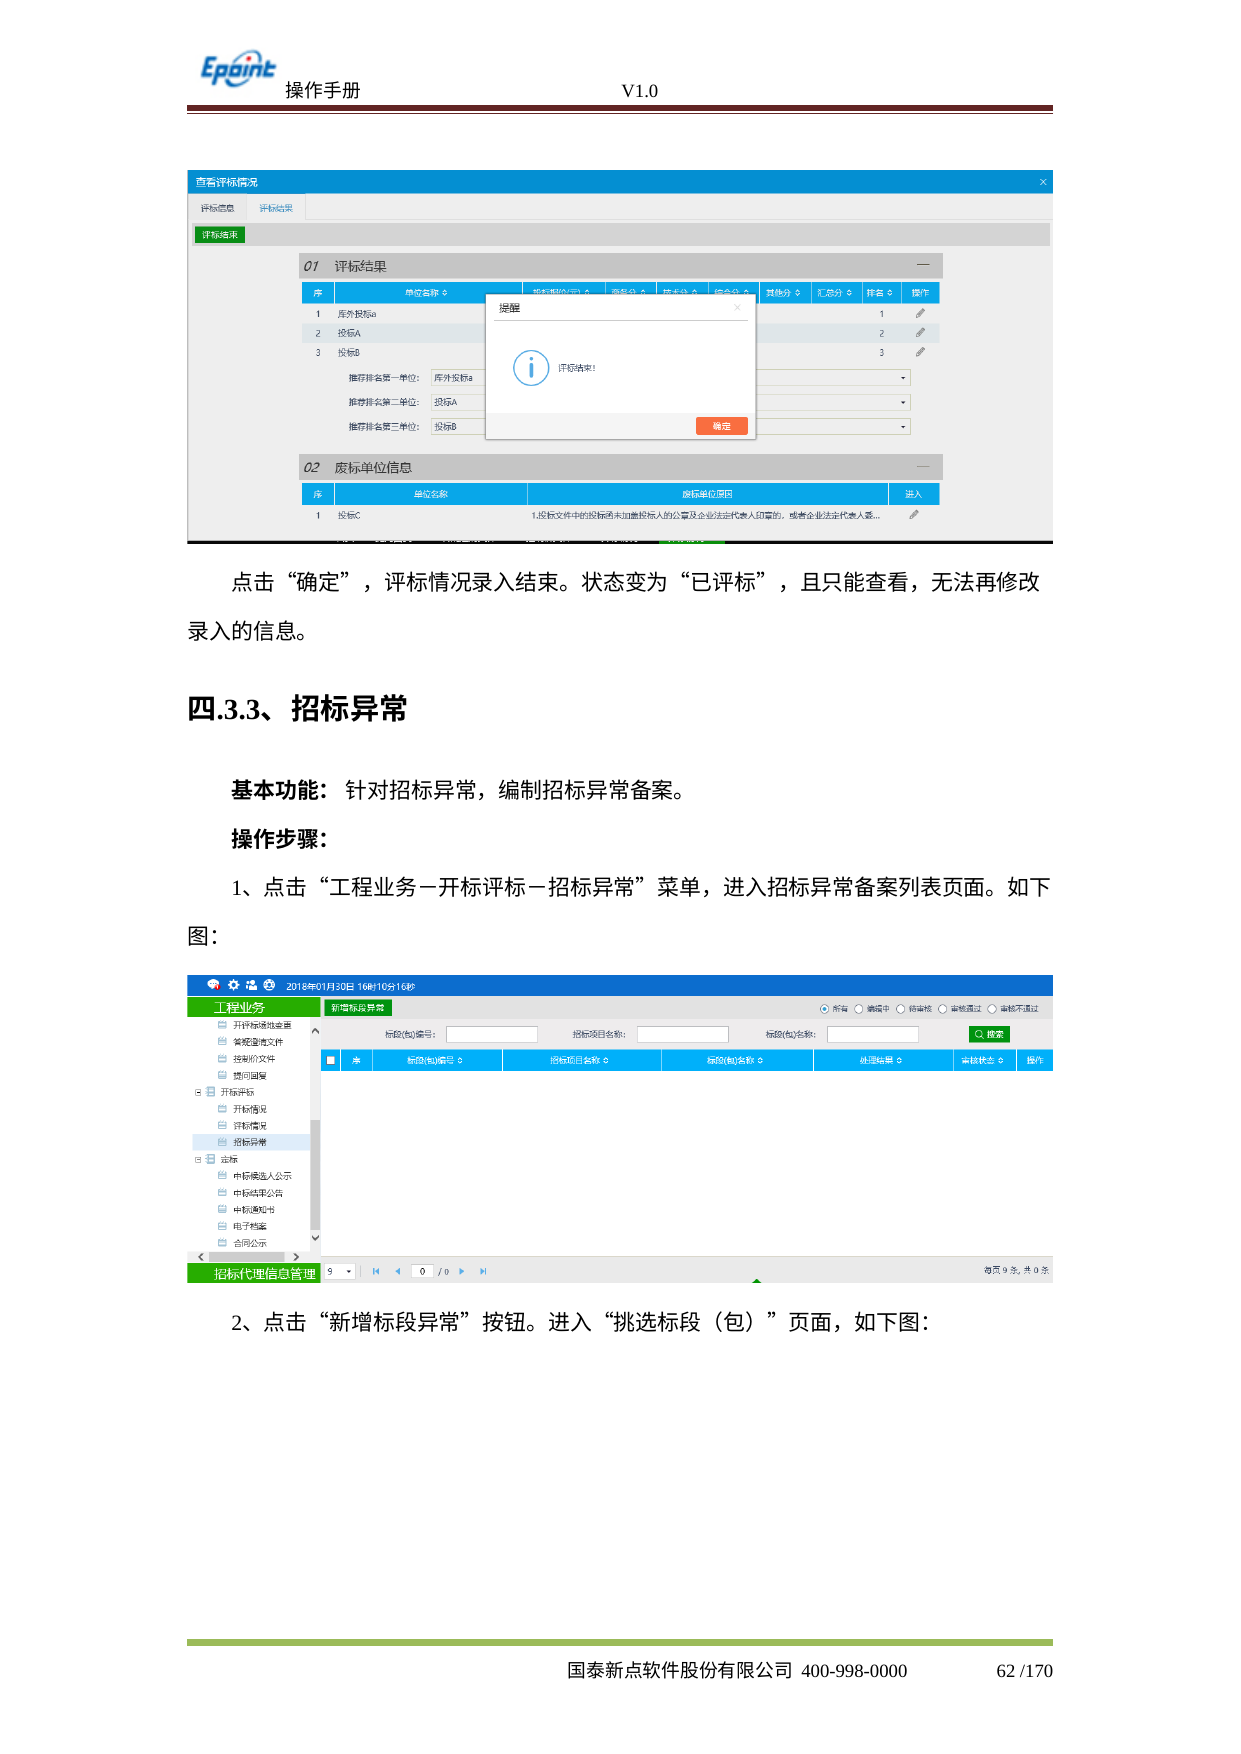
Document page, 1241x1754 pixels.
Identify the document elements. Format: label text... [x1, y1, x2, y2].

text 操作步骤： [187, 821, 1053, 854]
picture [327, 1057, 334, 1064]
text 基本功能： 针对招标异常，编制招标异常备案。 [187, 773, 1053, 805]
subtitle 招标异常 [187, 674, 1053, 739]
picture [872, 1057, 880, 1062]
picture [187, 975, 1053, 1283]
text 1、点击“工程业务－开标评标－招标异常”菜单，进入招标异常备案列表页面。如下图： [187, 869, 1053, 951]
picture [187, 47, 286, 98]
text 2、点击“新增标段异常”按钮。进入“挑选标段（包）”页面，如下图： [187, 1304, 1053, 1337]
picture [187, 194, 1053, 544]
text 点击“确定”，评标情况录入结束。状态变为“已评标”，且只能查看，无法再修改录入的信息。 [187, 564, 1053, 646]
